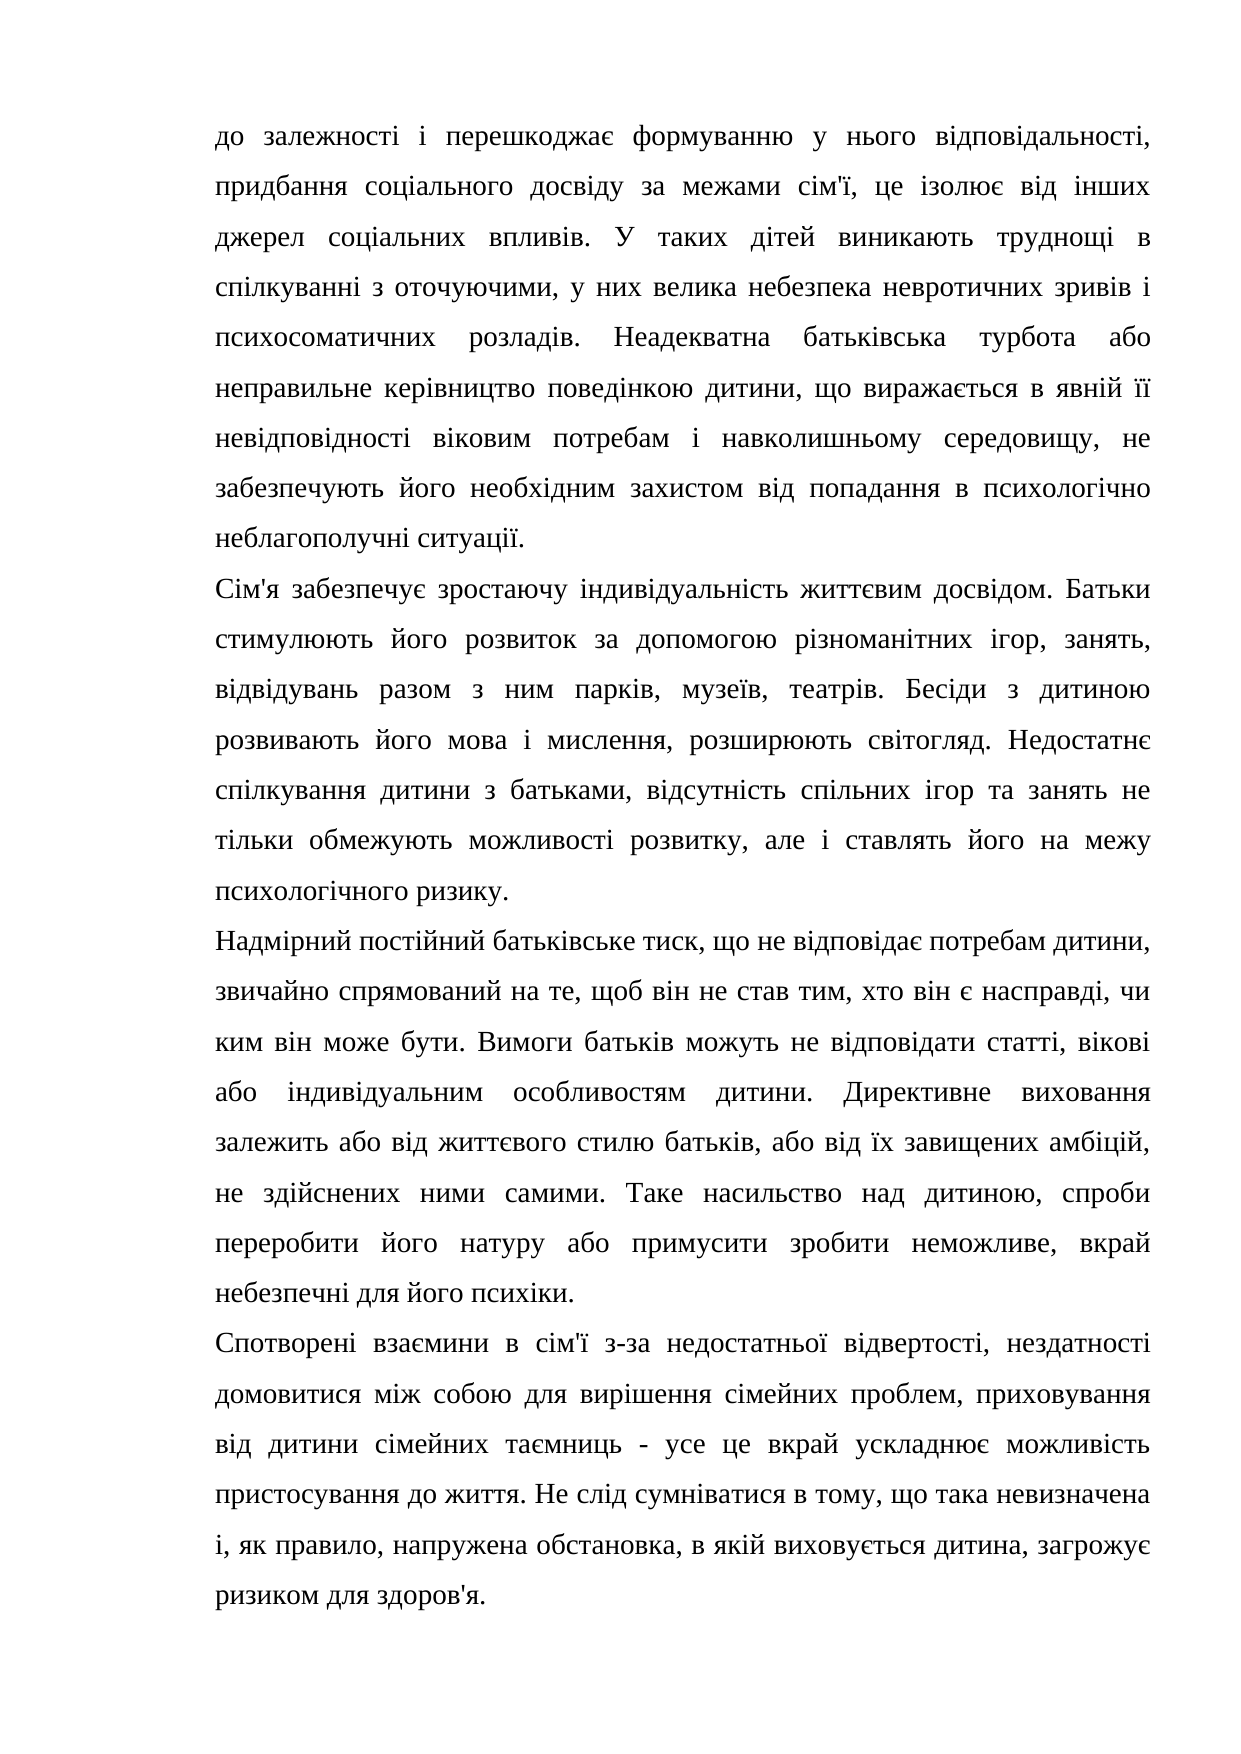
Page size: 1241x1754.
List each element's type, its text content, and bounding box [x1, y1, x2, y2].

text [215, 118, 1152, 554]
text Спотворені взаємини в сім'ї з-за недостатньої відвертості, нездатності домовитися між собою для вирішення сімейних проблем, приховування від дитини сімейних таємниць - усе це вкрай ускладнює можливість пристосування до життя. Не слід сумніватися в тому, що така невизначена і, як правило, напружена обстановка, в якій виховується дитина, загрожує ризиком для здоров'я. [215, 1326, 1152, 1611]
text Сім'я забезпечує зростаючу індивідуальність життєвим досвідом. Батьки стимулюють його розвиток за допомогою різноманітних ігор, занять, відвідувань разом з ним парків, музеїв, театрів. Бесіди з дитиною розвивають його мова і мислення, розширюють світогляд. Недостатнє спілкування дитини з батьками, відсутність спільних ігор та занять не тільки обмежують можливості розвитку, але і ставлять його на межу психологічного ризику. [215, 571, 1152, 906]
text Надмірний постійний батьківське тиск, що не відповідає потребам дитини, звичайно спрямований на те, щоб він не став тим, хто він є насправді, чи ким він може бути. Вимоги батьків можуть не відповідати статті, вікові або індивідуальним особливостям дитини. Директивне виховання залежить або від життєвого стилю батьків, або від їх завищених амбіцій, не здійснених ними самими. Таке насильство над дитиною, спроби переробити його натуру або примусити зробити неможливе, вкрай небезпечні для його психіки. [215, 923, 1152, 1309]
